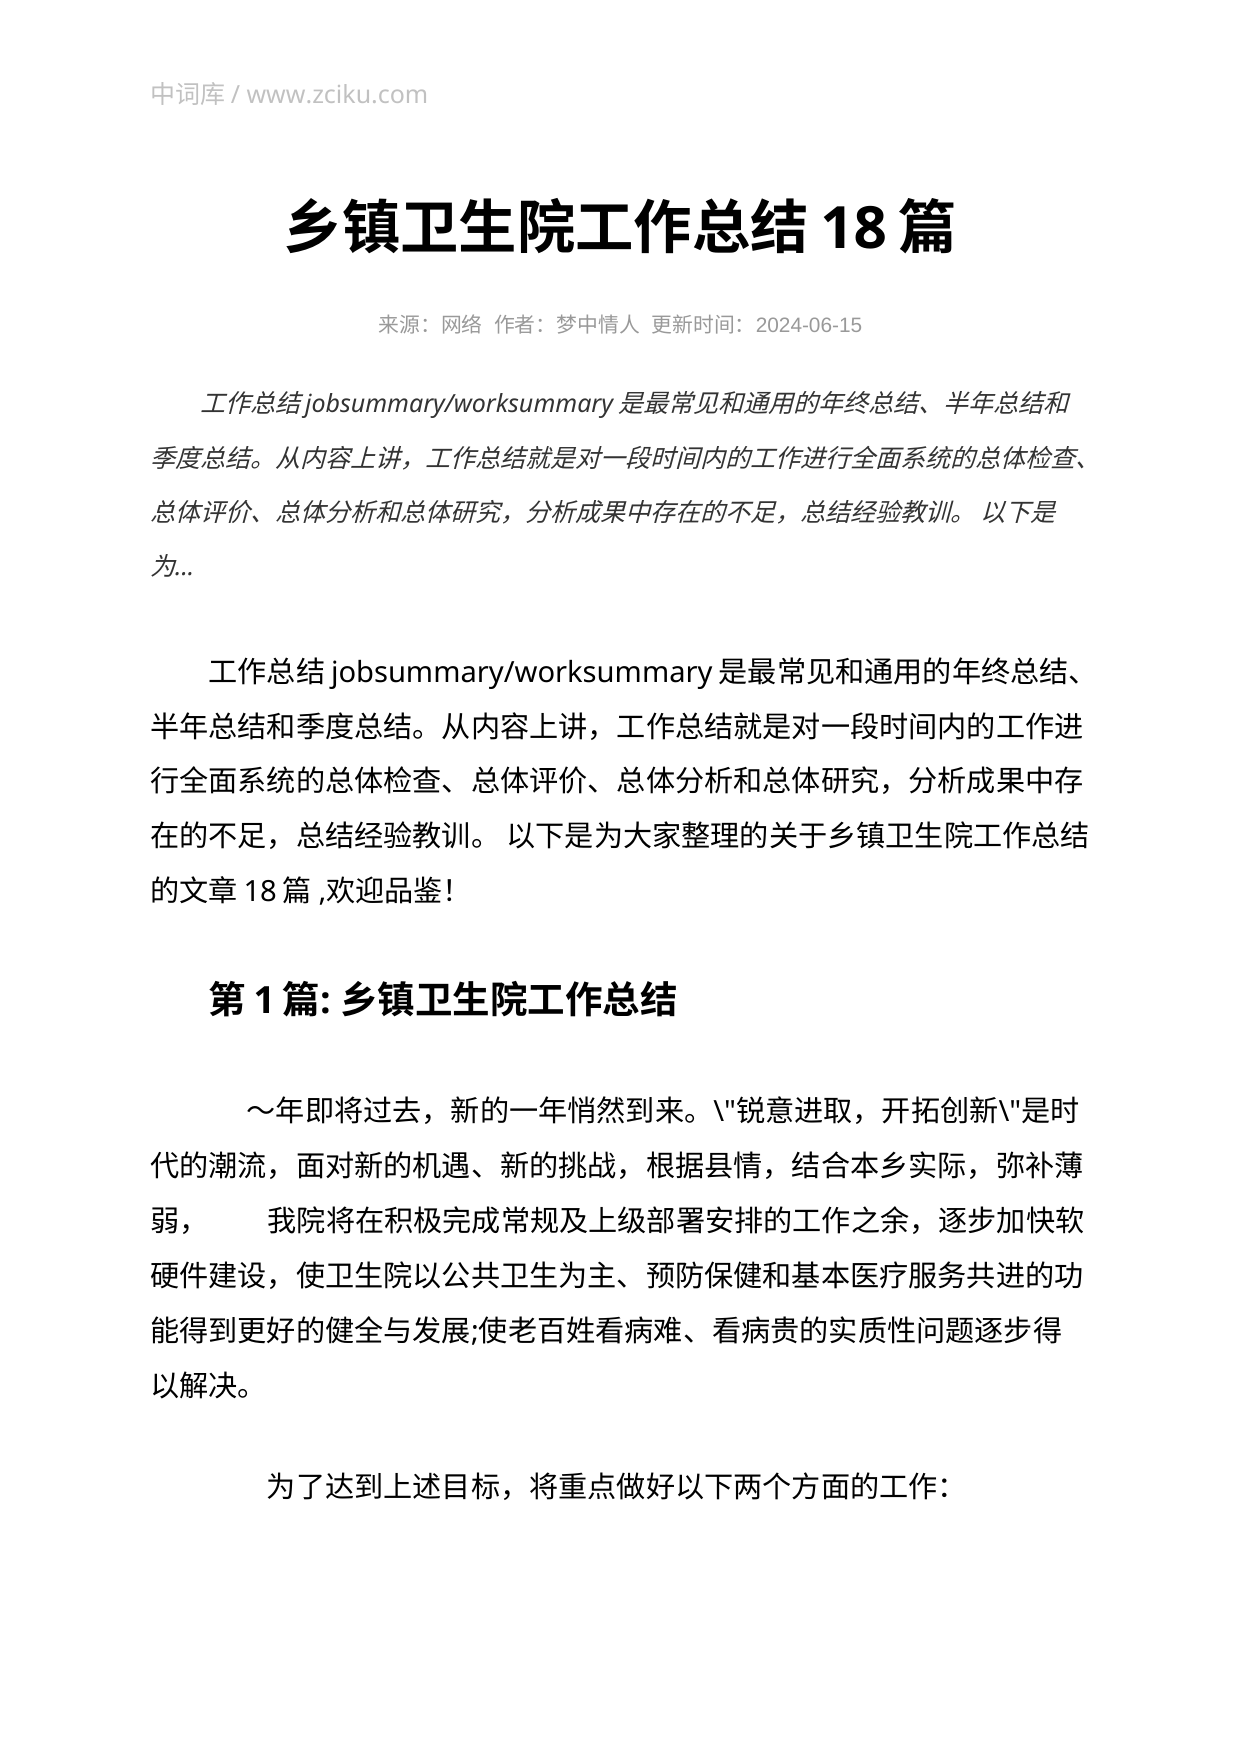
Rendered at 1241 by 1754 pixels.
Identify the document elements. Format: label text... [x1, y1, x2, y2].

subtitle 乡镇卫生院工作总结18篇 [150, 181, 1090, 266]
text 为了达到上述目标，将重点做好以下两个方面的工作： [150, 1464, 1090, 1506]
text ～年即将过去，新的一年悄然到来。\"锐意进取，开拓创新\"是时代的潮流，面对新的机遇、新的挑战，根据县情，结合本乡实际，弥补薄弱， 我院将在积极完成常规及上级部署安排的工作之余，逐步加快软硬件建设，使卫生院以公共卫生为主、预防保健和基本医疗服务共进的功能得到更好的健全与发展;使老百姓看病难、看病贵的实质性问题逐步得以解决。 [150, 1087, 1090, 1404]
text 来源：网络 作者：梦中情人 更新时间：2024-06-15 [150, 313, 1090, 337]
text 第1篇: 乡镇卫生院工作总结 [150, 970, 1090, 1024]
text 工作总结jobsummary/worksummary是最常见和通用的年终总结、半年总结和季度总结。从内容上讲，工作总结就是对一段时间内的工作进行全面系统的总体检查、总体评价、总体分析和总体研究，分析成果中存在的不足，总结经验教训。 以下是为... [150, 384, 1090, 583]
text 工作总结jobsummary/worksummary是最常见和通用的年终总结、半年总结和季度总结。从内容上讲，工作总结就是对一段时间内的工作进行全面系统的总体检查、总体评价、总体分析和总体研究，分析成果中存在的不足，总结经验教训。 以下是为大家整理的关于乡镇卫生院工作总结的文章18篇 ,欢迎品鉴！ [150, 648, 1090, 910]
